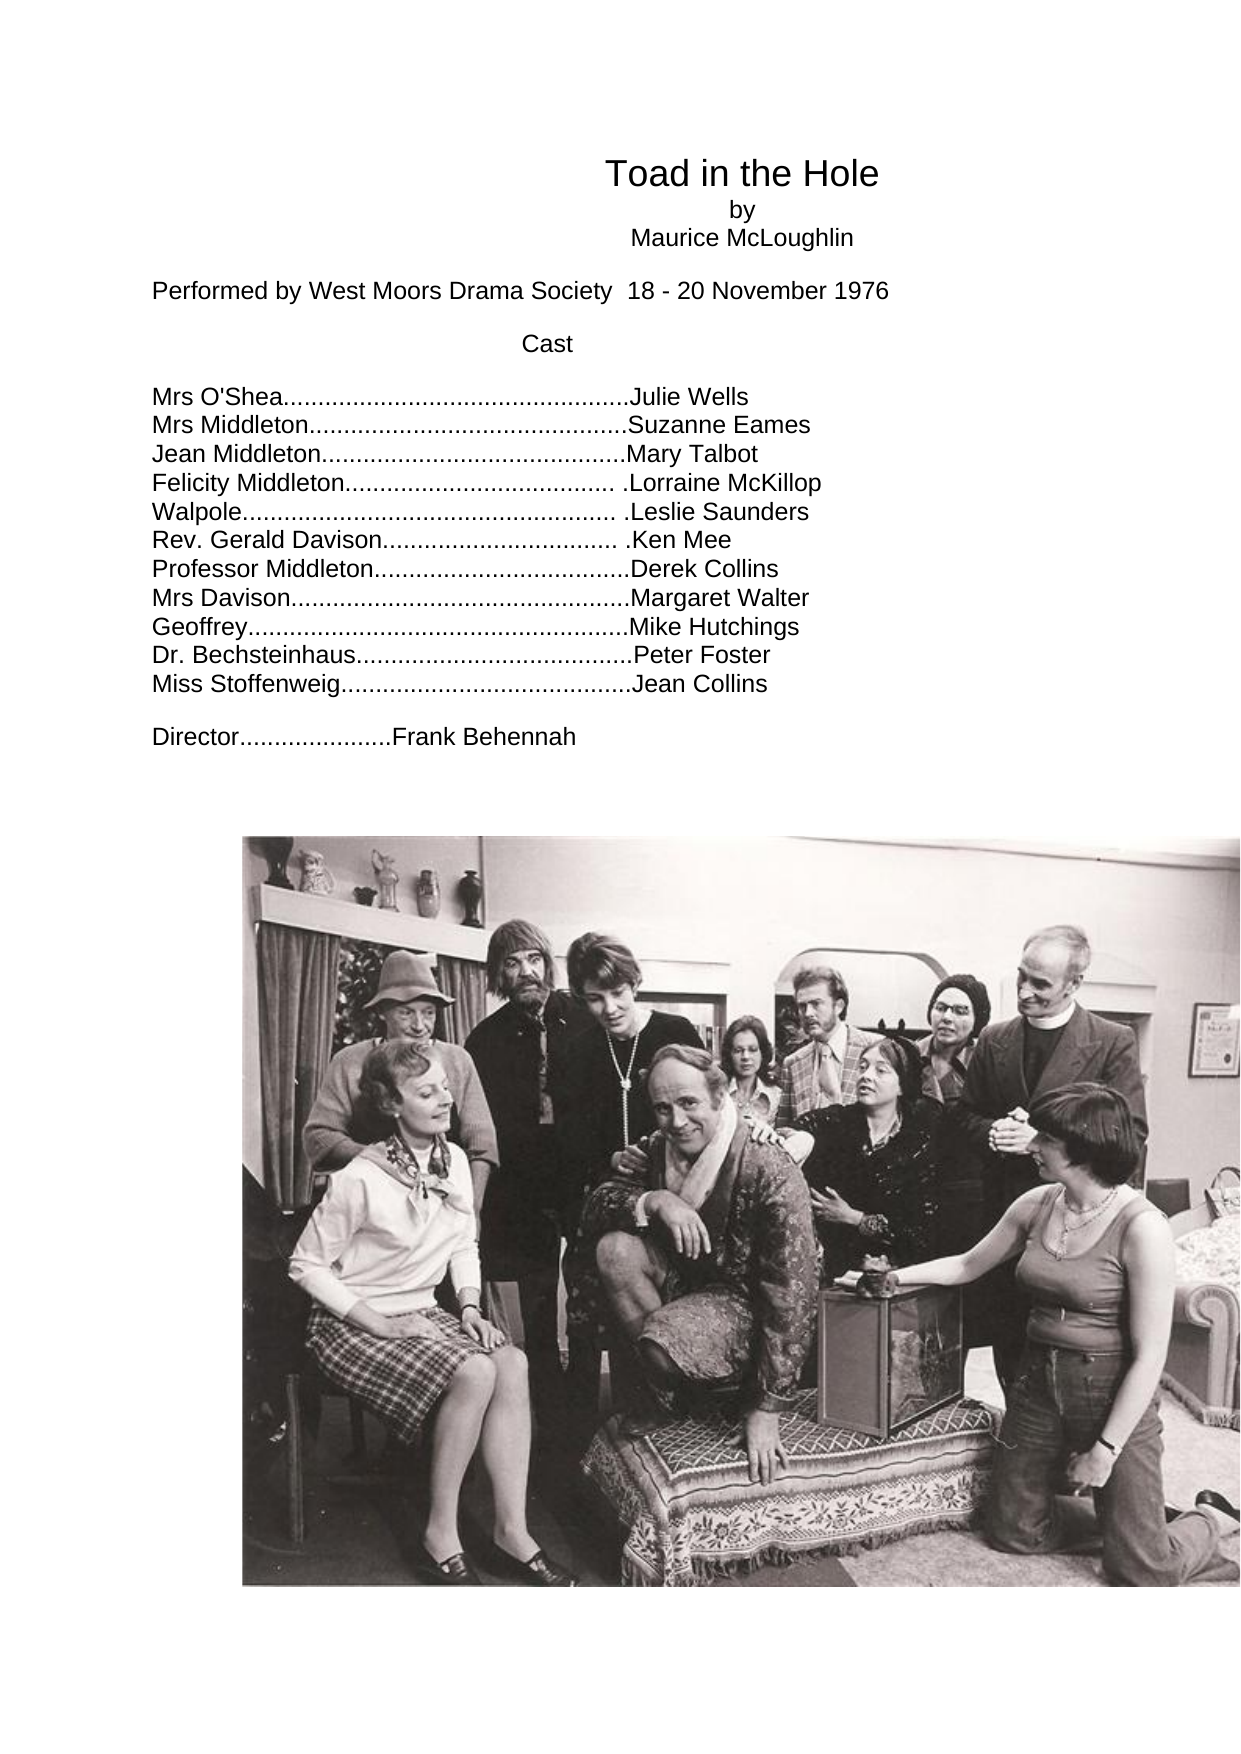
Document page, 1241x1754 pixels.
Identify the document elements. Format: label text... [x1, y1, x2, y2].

picture [242, 836, 1241, 1587]
table_header Toad in the Hole by Maurice McLoughlin Performed by West Moors Drama Society 18 - 20 November 1976 Cast Mrs O'Shea..................................................Julie Wells Mrs Middleton..............................................Suzanne Eames Jean Middleton............................................Mary Talbot Felicity Middleton....................................... .Lorraine McKillop Walpole...................................................... .Leslie Saunders Rev. Gerald Davison.................................. .Ken Mee Professor Middleton.....................................Derek Collins Mrs Davison.................................................Margaret Walter Geoffrey.......................................................Mike Hutchings Dr. Bechsteinhaus........................................Peter Foster Miss Stoffenweig..........................................Jean Collins Director......................Frank Behennah [150, 150, 1240, 1588]
